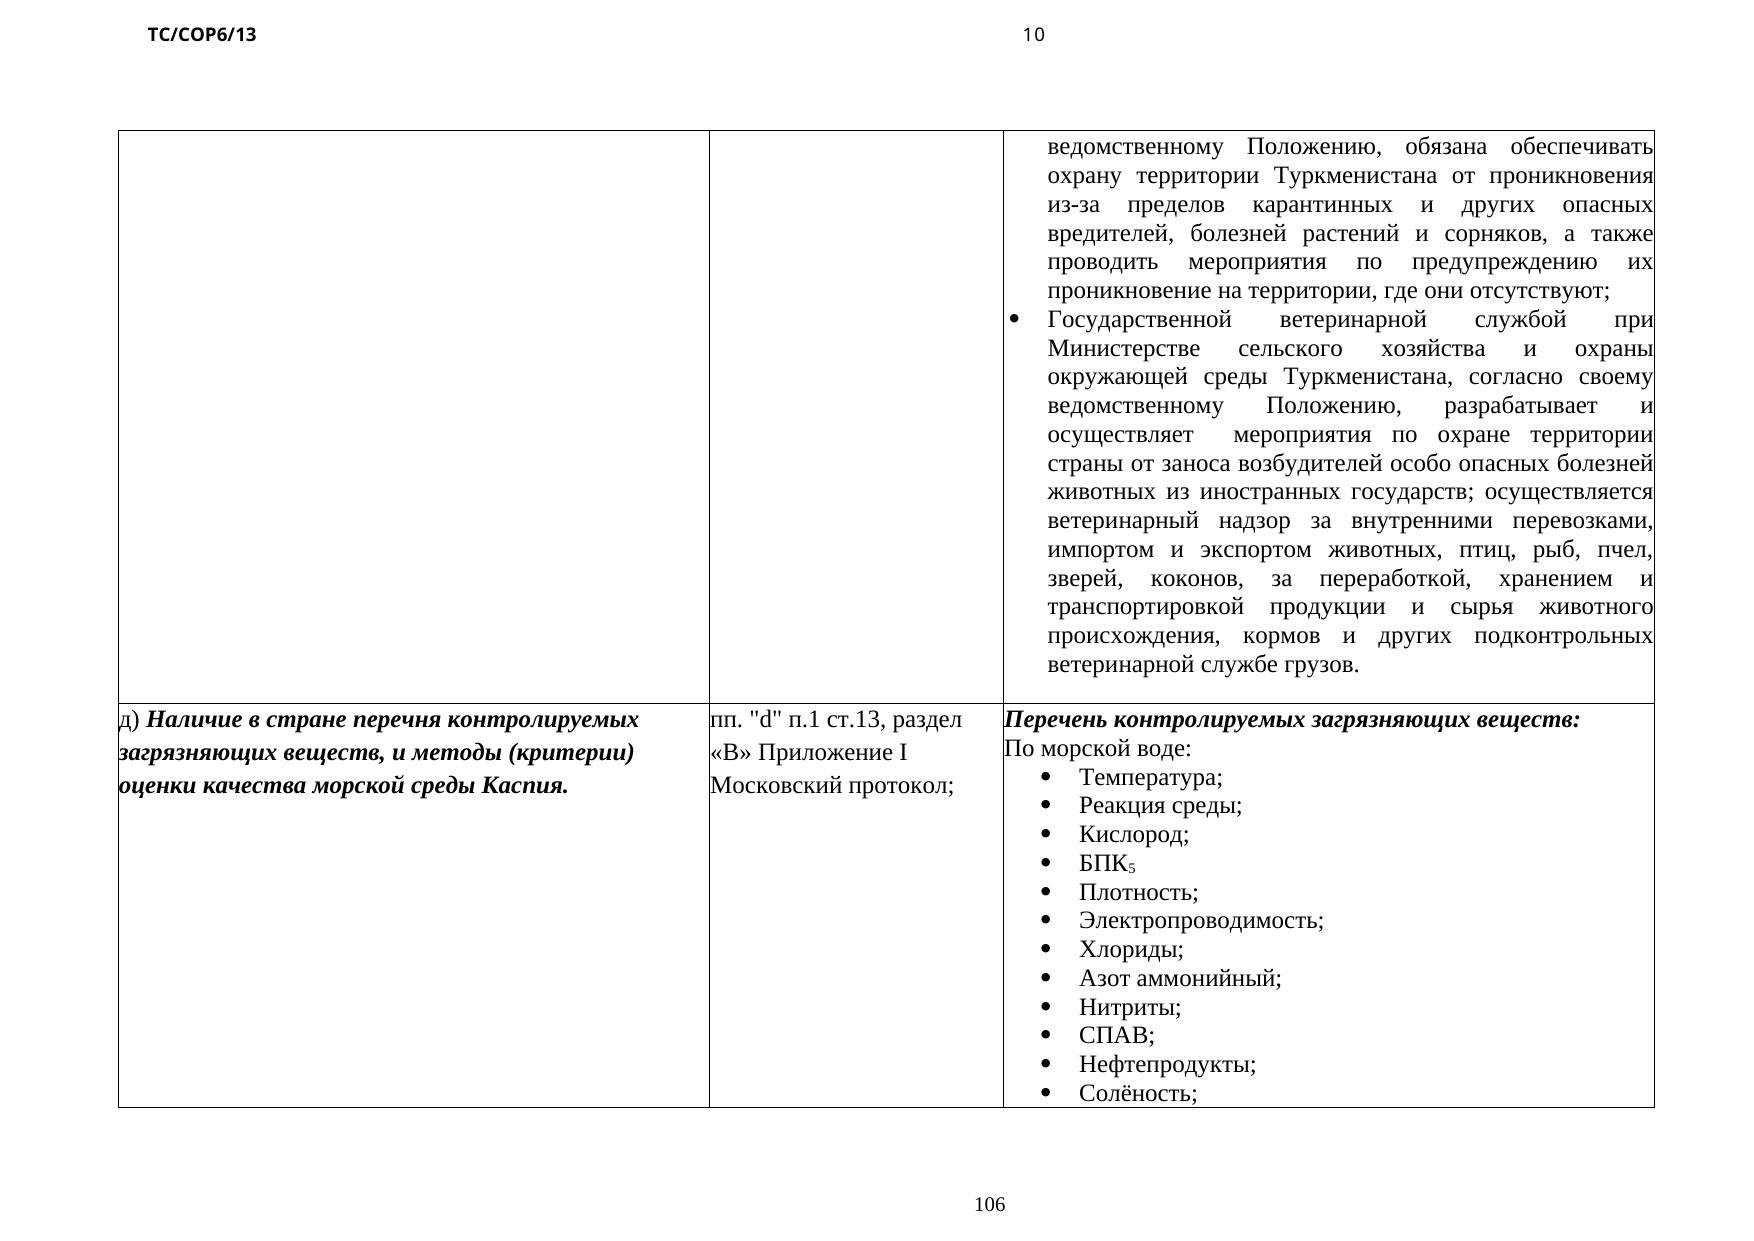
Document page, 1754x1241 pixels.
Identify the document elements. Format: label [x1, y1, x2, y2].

table_cell [710, 704, 1003, 1107]
table_cell [119, 131, 709, 703]
table_cell [710, 131, 1003, 703]
table_cell [1004, 131, 1654, 703]
table_cell [119, 704, 709, 1107]
table_cell [1004, 704, 1654, 1107]
